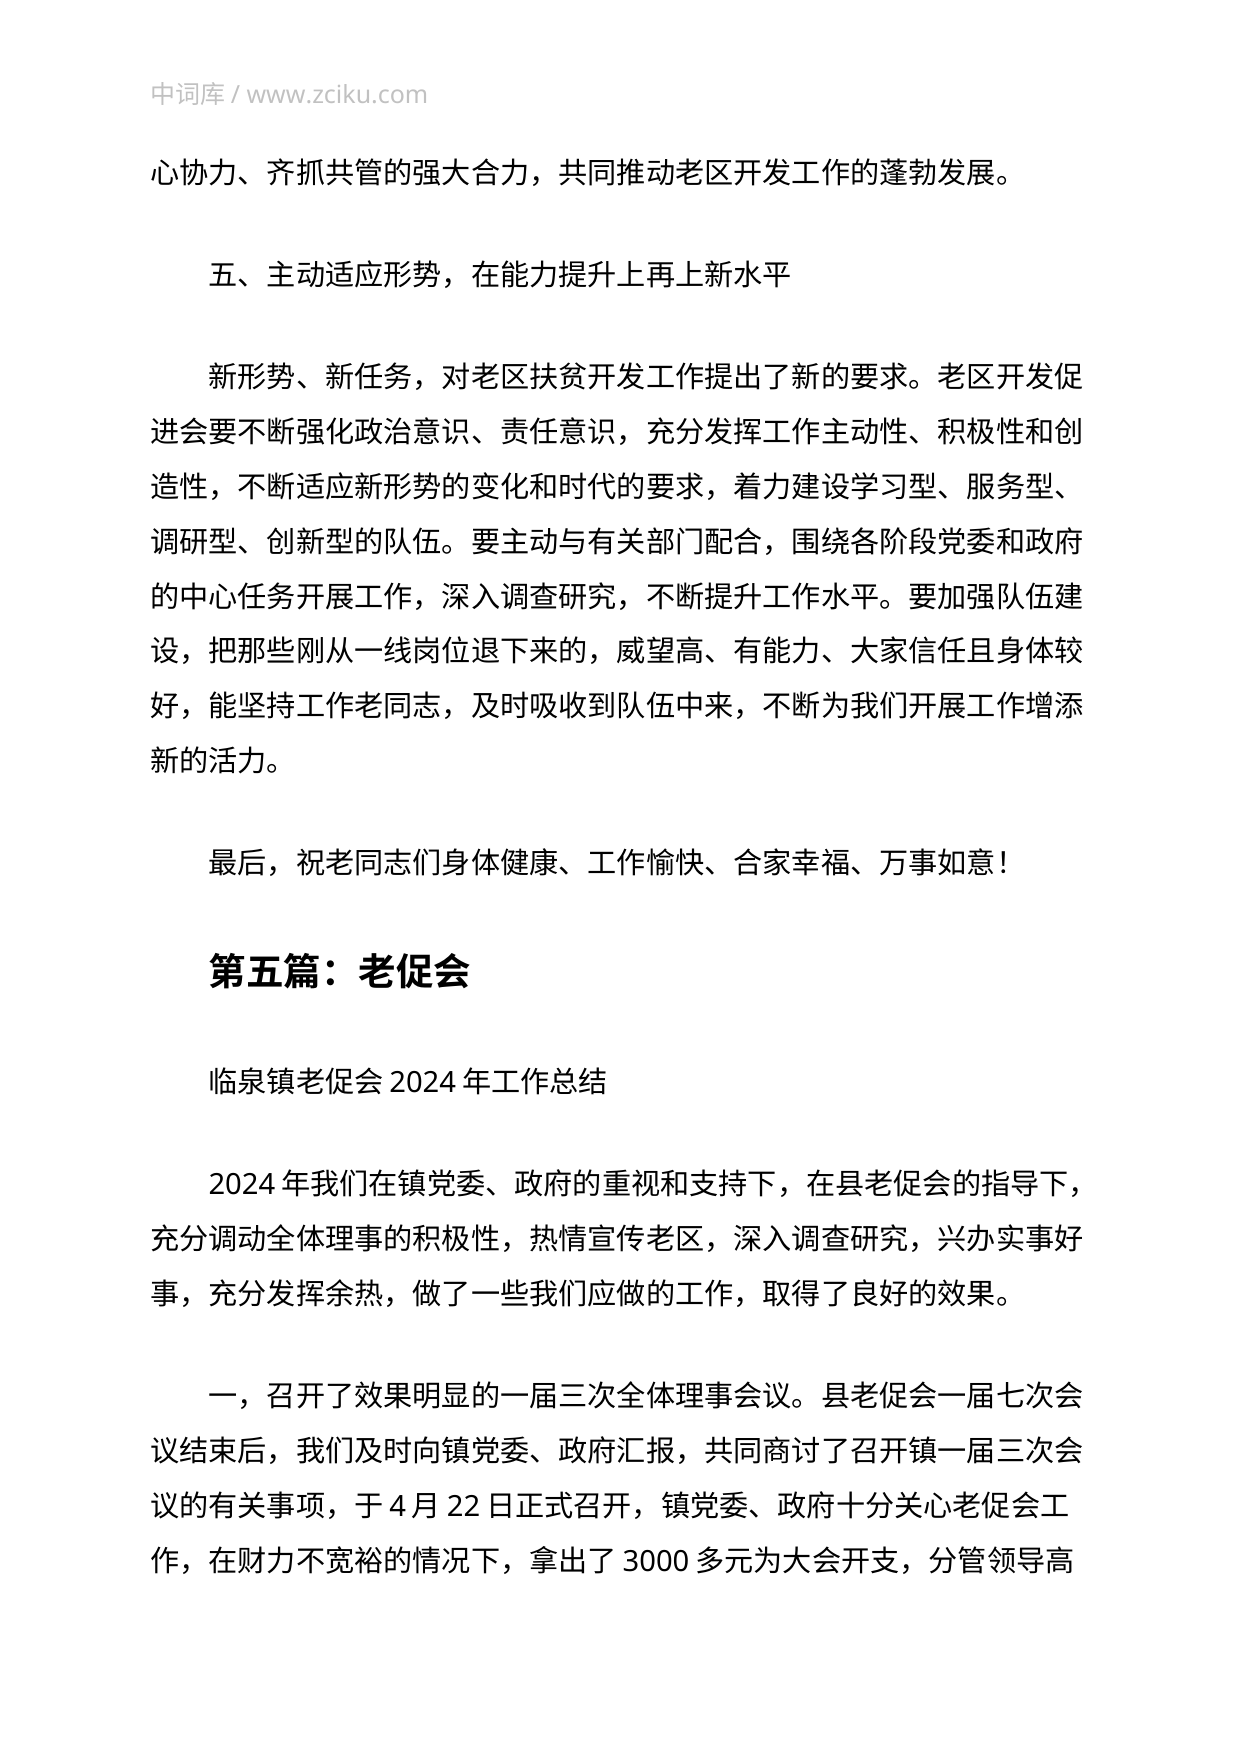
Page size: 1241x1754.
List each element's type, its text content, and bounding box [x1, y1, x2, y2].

text 临泉镇老促会2024年工作总结 [150, 1059, 1090, 1101]
text 2024年我们在镇党委、政府的重视和支持下，在县老促会的指导下，充分调动全体理事的积极性，热情宣传老区，深入调查研究，兴办实事好事，充分发挥余热，做了一些我们应做的工作，取得了良好的效果。 [150, 1161, 1090, 1313]
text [150, 1372, 1090, 1579]
text 五、主动适应形势，在能力提升上再上新水平 [150, 252, 1090, 294]
text 第五篇：老促会 [150, 941, 1090, 996]
text 新形势、新任务，对老区扶贫开发工作提出了新的要求。老区开发促进会要不断强化政治意识、责任意识，充分发挥工作主动性、积极性和创造性，不断适应新形势的变化和时代的要求，着力建设学习型、服务型、调研型、创新型的队伍。要主动与有关部门配合，围绕各阶段党委和政府的中心任务开展工作，深入调查研究，不断提升工作水平。要加强队伍建设，把那些刚从一线岗位退下来的，威望高、有能力、大家信任且身体较好，能坚持工作老同志，及时吸收到队伍中来，不断为我们开展工作增添新的活力。 [150, 353, 1090, 780]
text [150, 150, 1090, 192]
text 最后，祝老同志们身体健康、工作愉快、合家幸福、万事如意！ [150, 839, 1090, 882]
